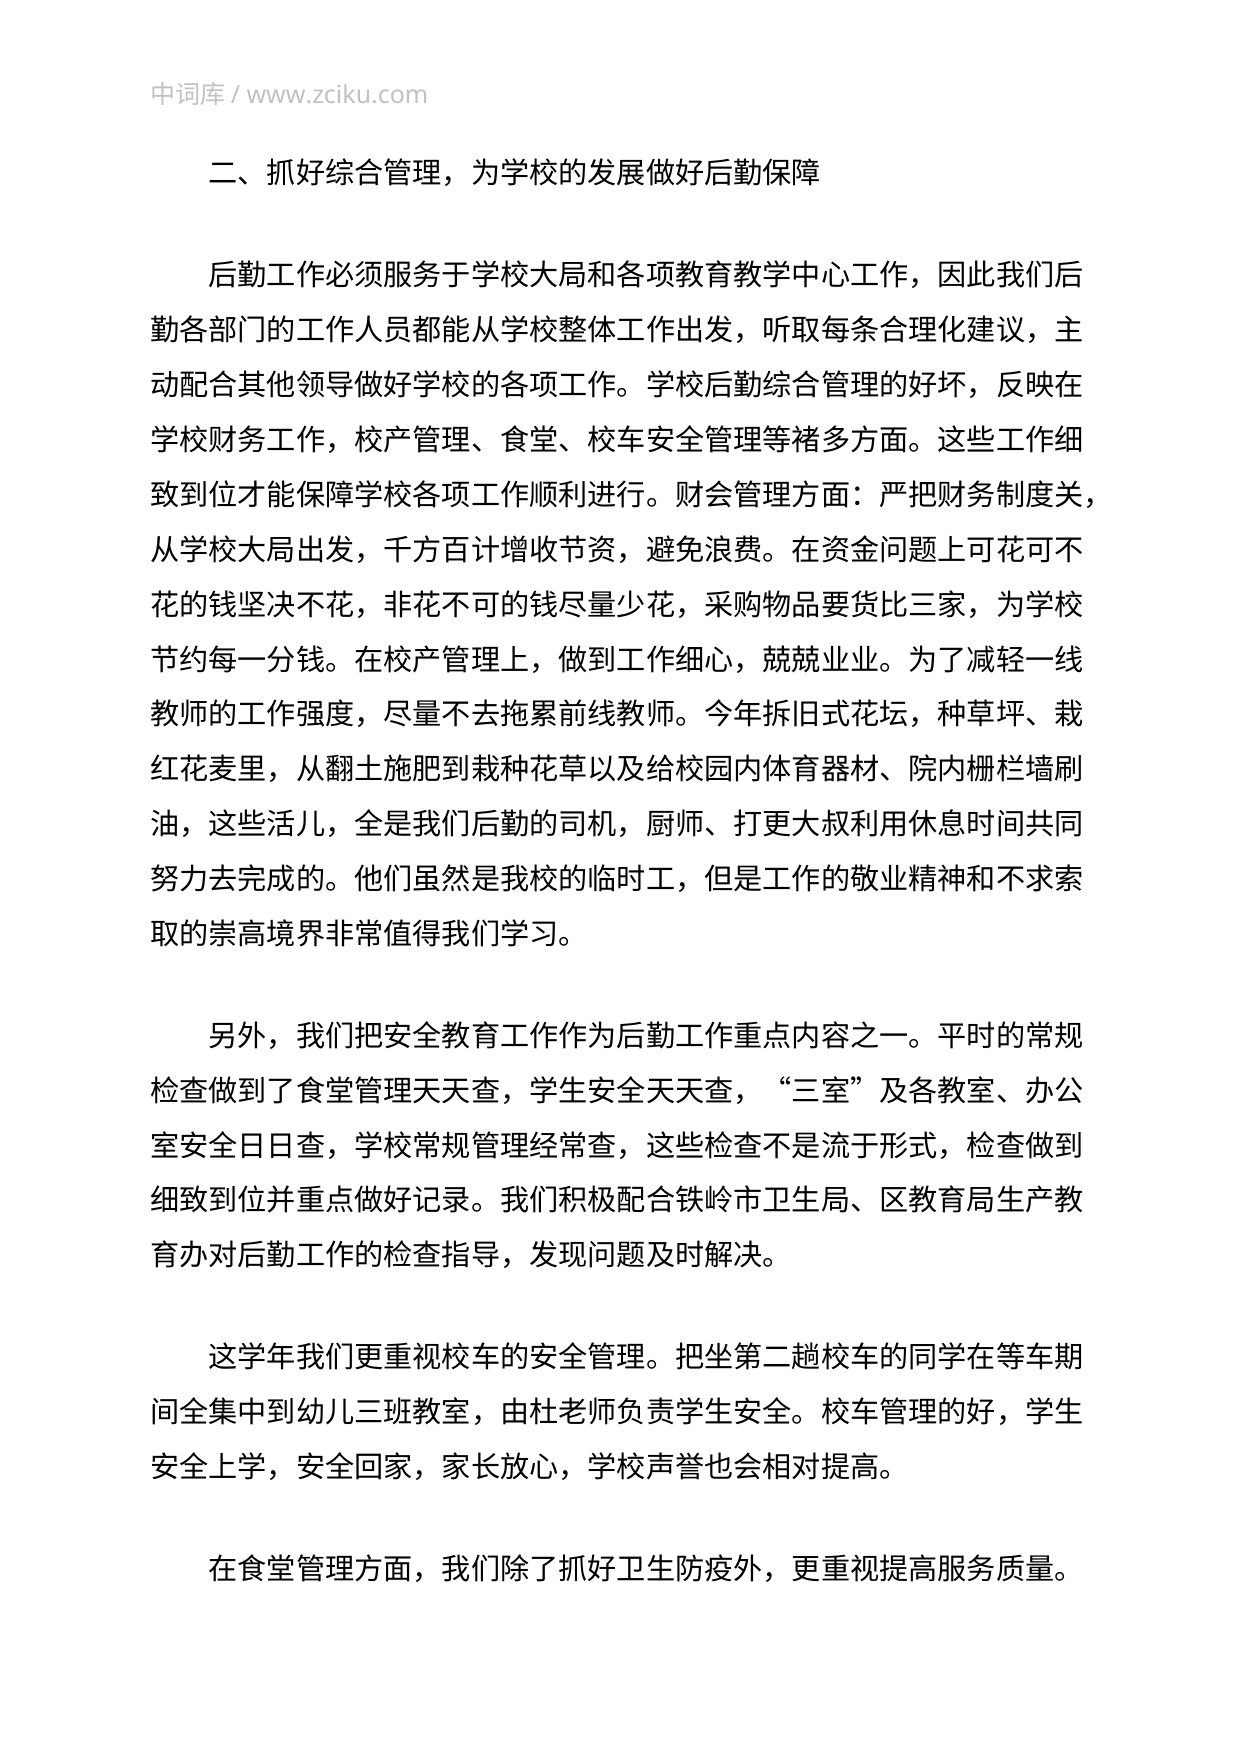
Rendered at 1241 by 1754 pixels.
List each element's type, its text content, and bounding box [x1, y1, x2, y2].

text 这学年我们更重视校车的安全管理。把坐第二趟校车的同学在等车期间全集中到幼儿三班教室，由杜老师负责学生安全。校车管理的好，学生安全上学，安全回家，家长放心，学校声誉也会相对提高。 [150, 1334, 1090, 1486]
text 二、抓好综合管理，为学校的发展做好后勤保障 [150, 150, 1090, 192]
text 另外，我们把安全教育工作作为后勤工作重点内容之一。平时的常规检查做到了食堂管理天天查，学生安全天天查，“三室”及各教室、办公室安全日日查，学校常规管理经常查，这些检查不是流于形式，检查做到细致到位并重点做好记录。我们积极配合铁岭市卫生局、区教育局生产教育办对后勤工作的检查指导，发现问题及时解决。 [150, 1012, 1090, 1274]
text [150, 1545, 1090, 1587]
text 后勤工作必须服务于学校大局和各项教育教学中心工作，因此我们后勤各部门的工作人员都能从学校整体工作出发，听取每条合理化建议，主动配合其他领导做好学校的各项工作。学校后勤综合管理的好坏，反映在学校财务工作，校产管理、食堂、校车安全管理等褚多方面。这些工作细致到位才能保障学校各项工作顺利进行。财会管理方面：严把财务制度关，从学校大局出发，千方百计增收节资，避免浪费。在资金问题上可花可不花的钱坚决不花，非花不可的钱尽量少花，采购物品要货比三家，为学校节约每一分钱。在校产管理上，做到工作细心，兢兢业业。为了减轻一线教师的工作强度，尽量不去拖累前线教师。今年拆旧式花坛，种草坪、栽红花麦里，从翻土施肥到栽种花草以及给校园内体育器材、院内栅栏墙刷油，这些活儿，全是我们后勤的司机，厨师、打更大叔利用休息时间共同努力去完成的。他们虽然是我校的临时工，但是工作的敬业精神和不求索取的崇高境界非常值得我们学习。 [150, 252, 1090, 953]
